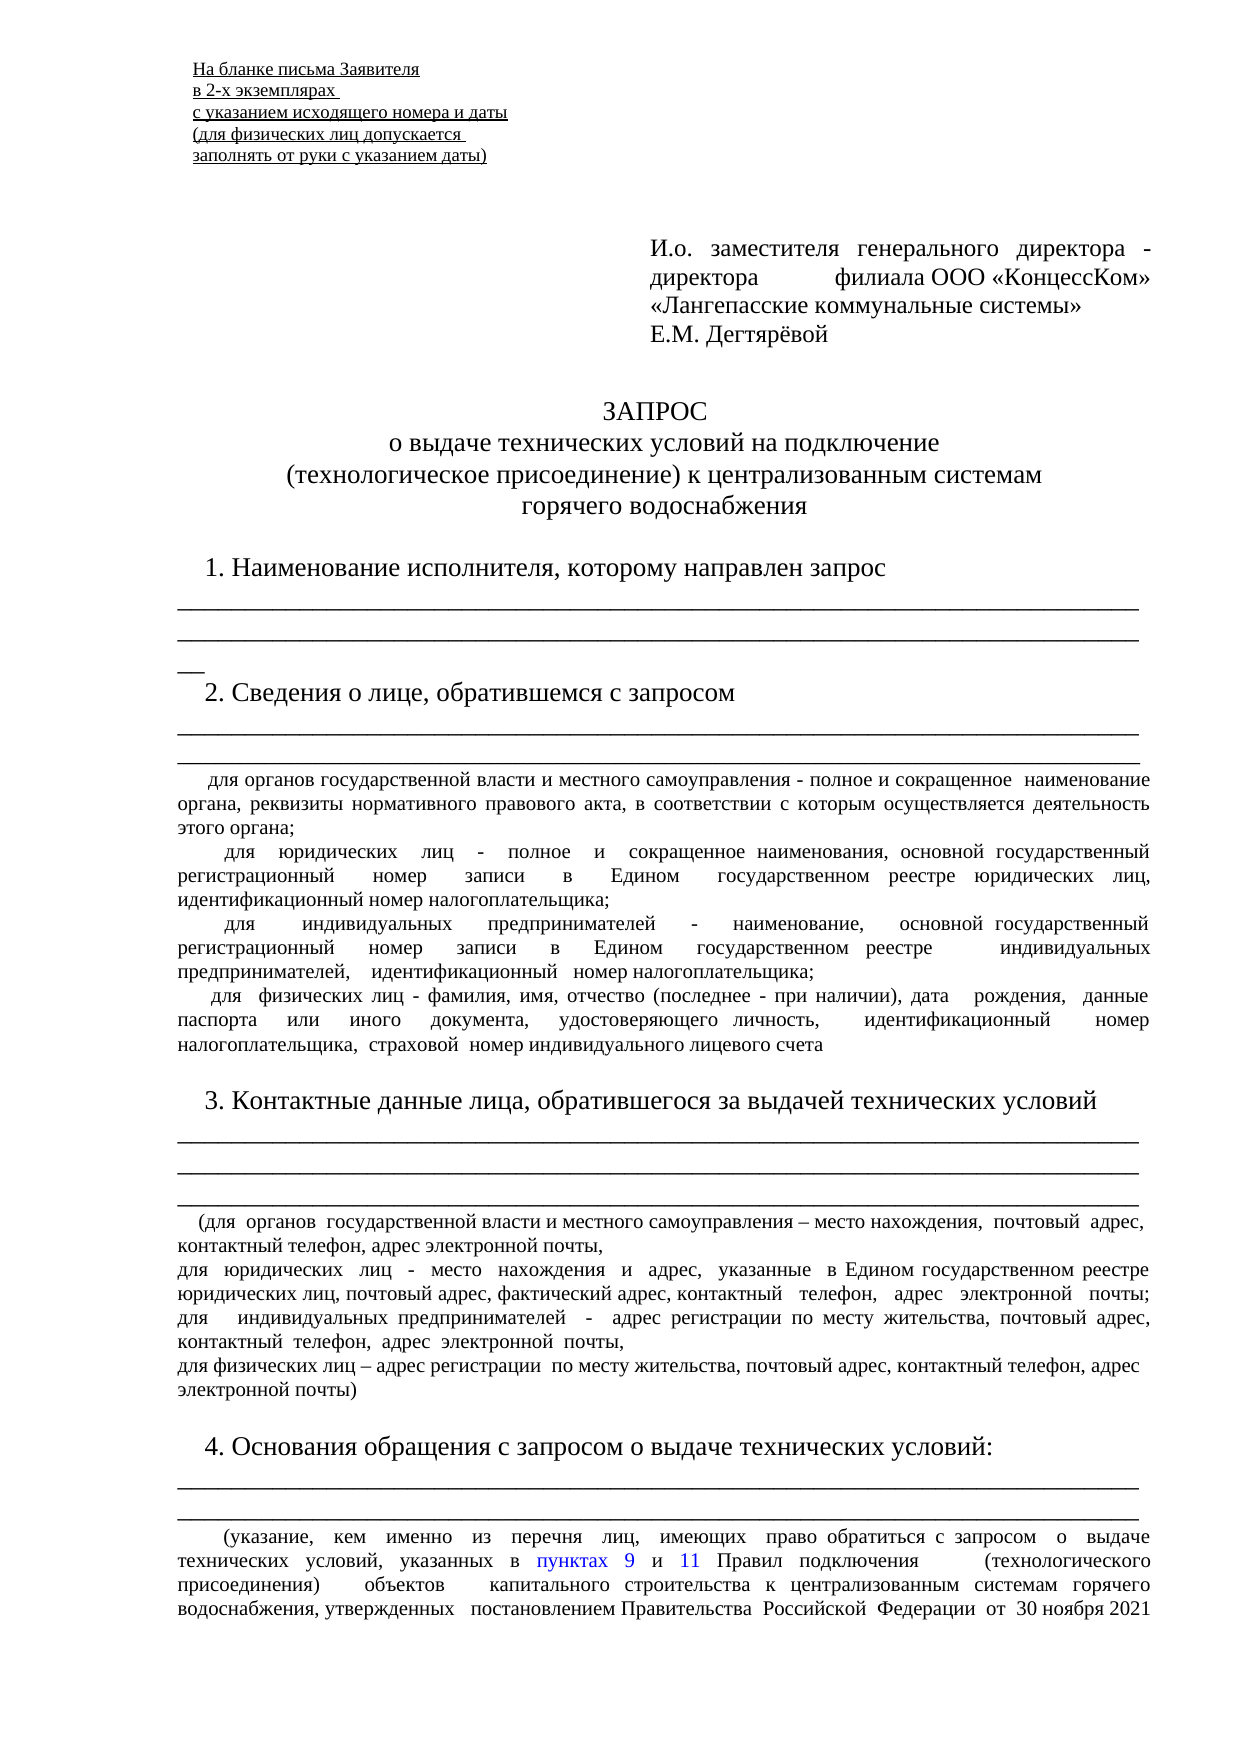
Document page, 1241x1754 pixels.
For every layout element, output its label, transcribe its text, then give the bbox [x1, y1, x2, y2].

subtitle 3. Контактные данные лица, обратившегося за выдачей технических условий [177, 1084, 1152, 1115]
subtitle 4. Основания обращения с запросом о выдаче технических условий: [177, 1430, 1152, 1461]
subtitle для индивидуальных предпринимателей - наименование, основной государственный регистрационный номер записи в Едином государственном реестре индивидуальных предпринимателей, идентификационный номер налогоплательщика; [177, 911, 1152, 983]
subtitle 1. Наименование исполнителя, которому направлен запрос [177, 551, 1152, 582]
subtitle электронной почты) [177, 1377, 1152, 1401]
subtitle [177, 1523, 1152, 1620]
text И.о. заместителя генерального директора - директора филиала ООО «КонцессКом» «Лангепасские коммунальные системы» [650, 233, 1152, 319]
subtitle (для органов государственной власти и местного самоуправления – место нахождения, почтовый адрес, контактный телефон, адрес электронной почты, [177, 1209, 1152, 1257]
subtitle _______________________________________________________________________ [177, 1115, 1152, 1147]
subtitle _______________________________________________________________________ [177, 1178, 1152, 1209]
text Е.М. Дегтярёвой [650, 319, 1152, 348]
text _____________________________________________________________________________ [177, 738, 1152, 767]
subtitle _________________________________________________________________________ [177, 613, 1152, 676]
subtitle 2. Сведения о лице, обратившемся с запросом [177, 676, 1152, 707]
subtitle о выдаче технических условий на подключение [177, 427, 1152, 458]
subtitle для юридических лиц - полное и сокращенное наименования, основной государственный регистрационный номер записи в Едином государственном реестре юридических лиц, идентификационный номер налогоплательщика; [177, 839, 1152, 911]
subtitle _______________________________________________________________________ [177, 582, 1152, 613]
subtitle для физических лиц – адрес регистрации по месту жительства, почтовый адрес, контактный телефон, адрес [177, 1353, 1152, 1377]
subtitle _______________________________________________________________________ [177, 707, 1152, 738]
subtitle (технологическое присоединение) к централизованным системам [177, 458, 1152, 489]
subtitle для органов государственной власти и местного самоуправления - полное и сокращенное наименование органа, реквизиты нормативного правового акта, в соответствии с которым осуществляется деятельность этого органа; [177, 767, 1152, 839]
subtitle для физических лиц - фамилия, имя, отчество (последнее - при наличии), дата рождения, данные паспорта или иного документа, удостоверяющего личность, идентификационный номер налогоплательщика, страховой номер индивидуального лицевого счета [177, 983, 1152, 1056]
subtitle горячего водоснабжения [177, 489, 1152, 520]
subtitle для юридических лиц - место нахождения и адрес, указанные в Едином государственном реестре юридических лиц, почтовый адрес, фактический адрес, контактный телефон, адрес электронной почты; для индивидуальных предпринимателей - адрес регистрации по месту жительства, почтовый адрес, контактный телефон, адрес электронной почты, [177, 1257, 1152, 1353]
subtitle ЗАПРОС [177, 395, 1152, 427]
subtitle _______________________________________________________________________ [177, 1147, 1152, 1178]
subtitle ______________________________________________________________________________________________________________________________________________ [177, 1461, 1152, 1523]
